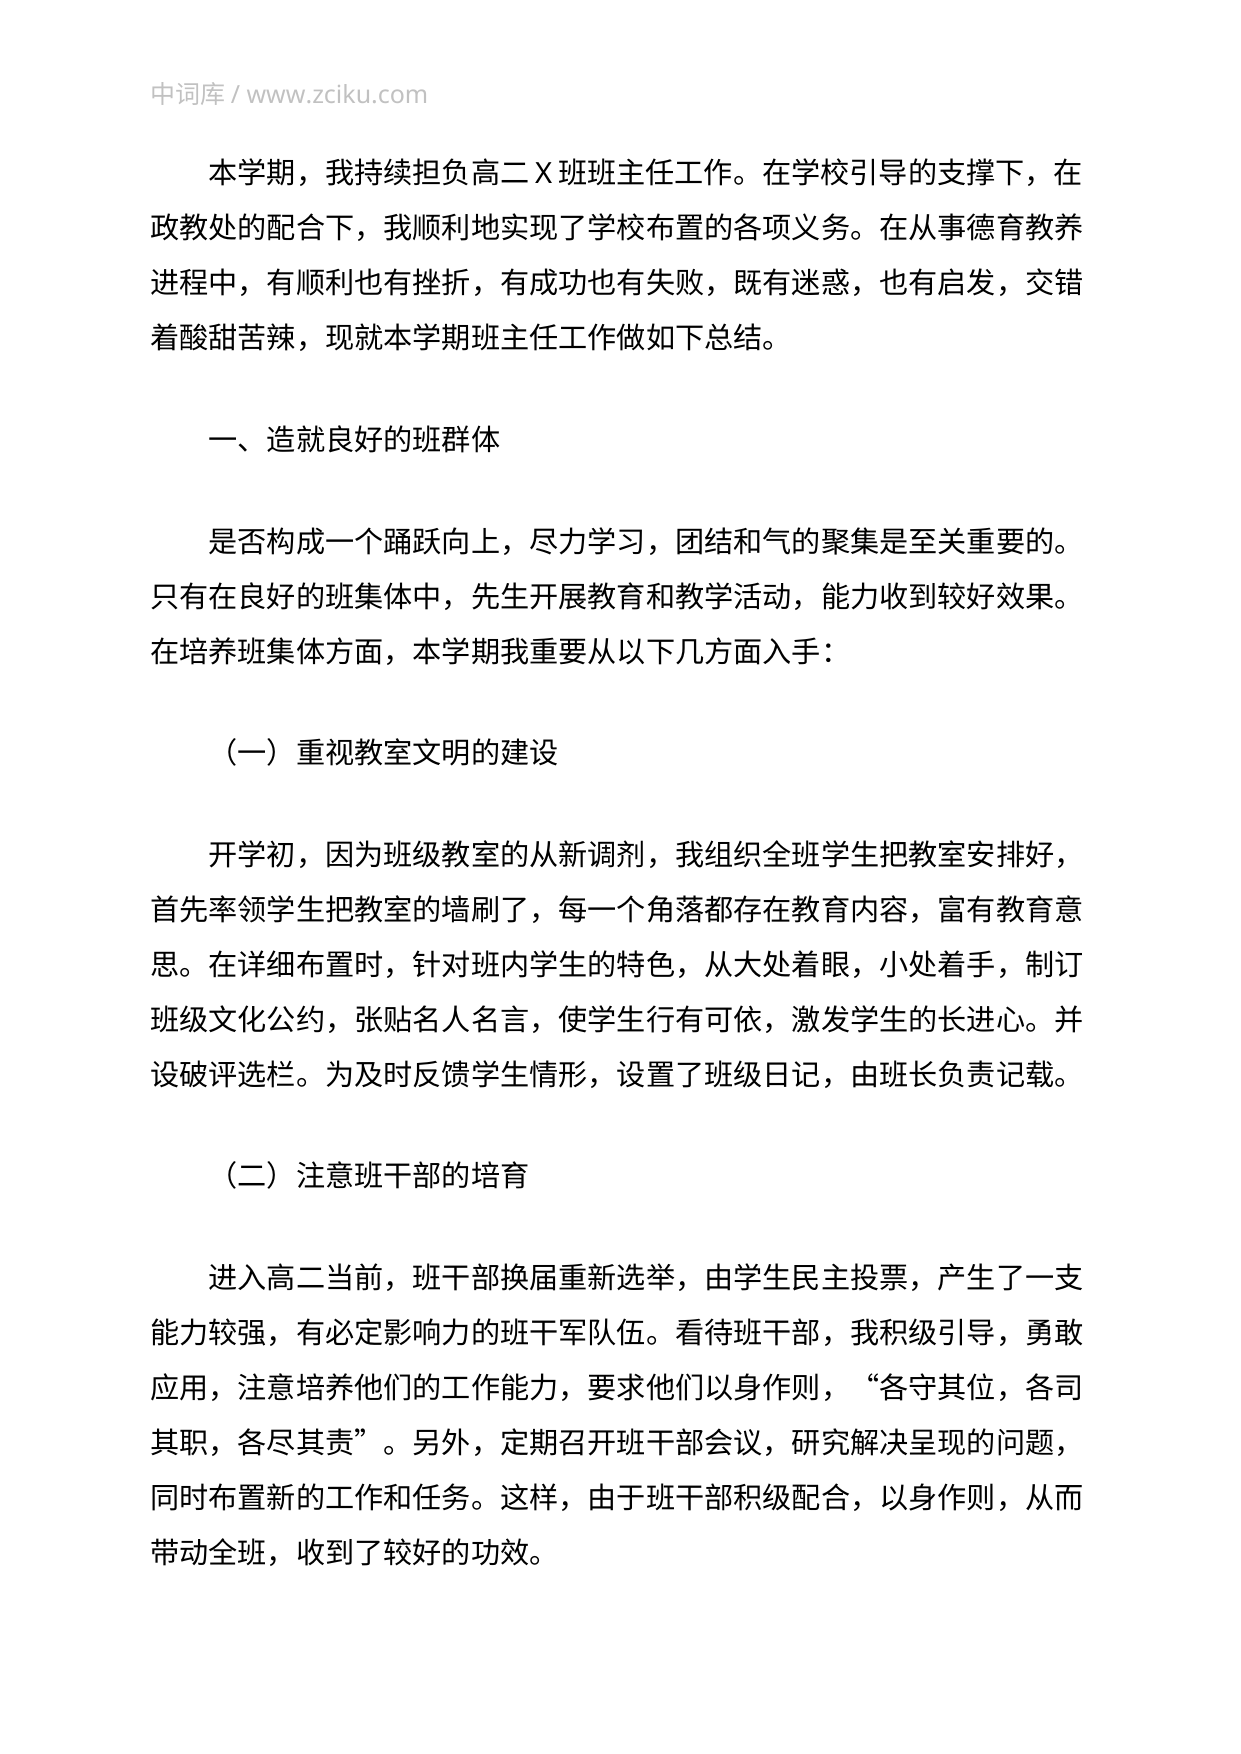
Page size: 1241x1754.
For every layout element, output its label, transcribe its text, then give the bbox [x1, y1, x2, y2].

text 进入高二当前，班干部换届重新选举，由学生民主投票，产生了一支能力较强，有必定影响力的班干军队伍。看待班干部，我积级引导，勇敢应用，注意培养他们的工作能力，要求他们以身作则，“各守其位，各司其职，各尽其责”。另外，定期召开班干部会议，研究解决呈现的问题，同时布置新的工作和任务。这样，由于班干部积级配合，以身作则，从而带动全班，收到了较好的功效。 [150, 1255, 1090, 1572]
text （一）重视教室文明的建设 [150, 730, 1090, 772]
text 一、造就良好的班群体 [150, 417, 1090, 459]
text 开学初，因为班级教室的从新调剂，我组织全班学生把教室安排好，首先率领学生把教室的墙刷了，每一个角落都存在教育内容，富有教育意思。在详细布置时，针对班内学生的特色，从大处着眼，小处着手，制订班级文化公约，张贴名人名言，使学生行有可依，激发学生的长进心。并设破评选栏。为及时反馈学生情形，设置了班级日记，由班长负责记载。 [150, 832, 1090, 1093]
text 是否构成一个踊跃向上，尽力学习，团结和气的聚集是至关重要的。只有在良好的班集体中，先生开展教育和教学活动，能力收到较好效果。在培养班集体方面，本学期我重要从以下几方面入手： [150, 518, 1090, 670]
text 本学期，我持续担负高二X班班主任工作。在学校引导的支撑下，在政教处的配合下，我顺利地实现了学校布置的各项义务。在从事德育教养进程中，有顺利也有挫折，有成功也有失败，既有迷惑，也有启发，交错着酸甜苦辣，现就本学期班主任工作做如下总结。 [150, 150, 1090, 357]
text （二）注意班干部的培育 [150, 1153, 1090, 1195]
